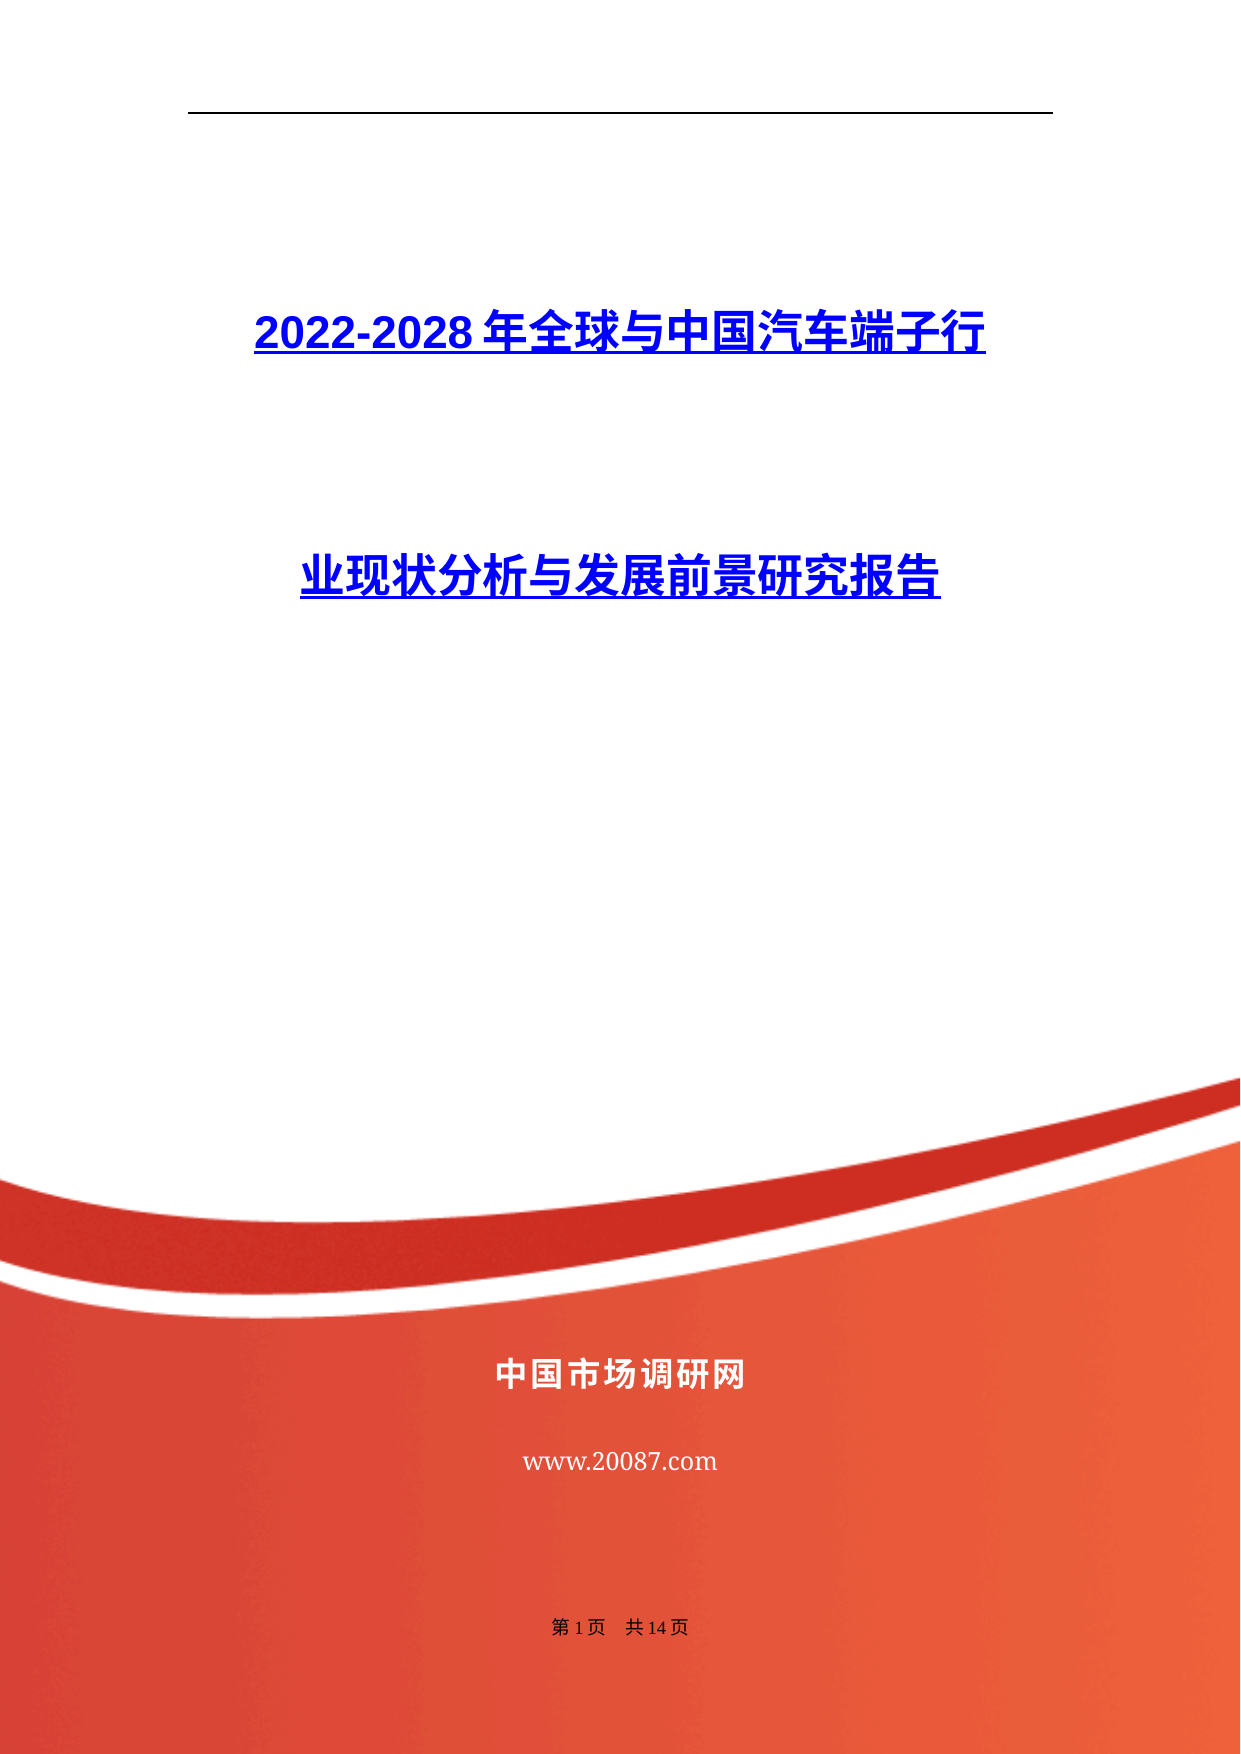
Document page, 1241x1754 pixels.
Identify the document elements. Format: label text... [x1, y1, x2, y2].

table_header 2022-2028年全球与中国汽车端子行业现状分析与发展前景研究报告 [188, 207, 1053, 773]
picture [0, 1006, 1241, 1754]
subtitle 中国市场调研网 [187, 1339, 1053, 1404]
text www.20087.com [187, 1428, 1053, 1493]
